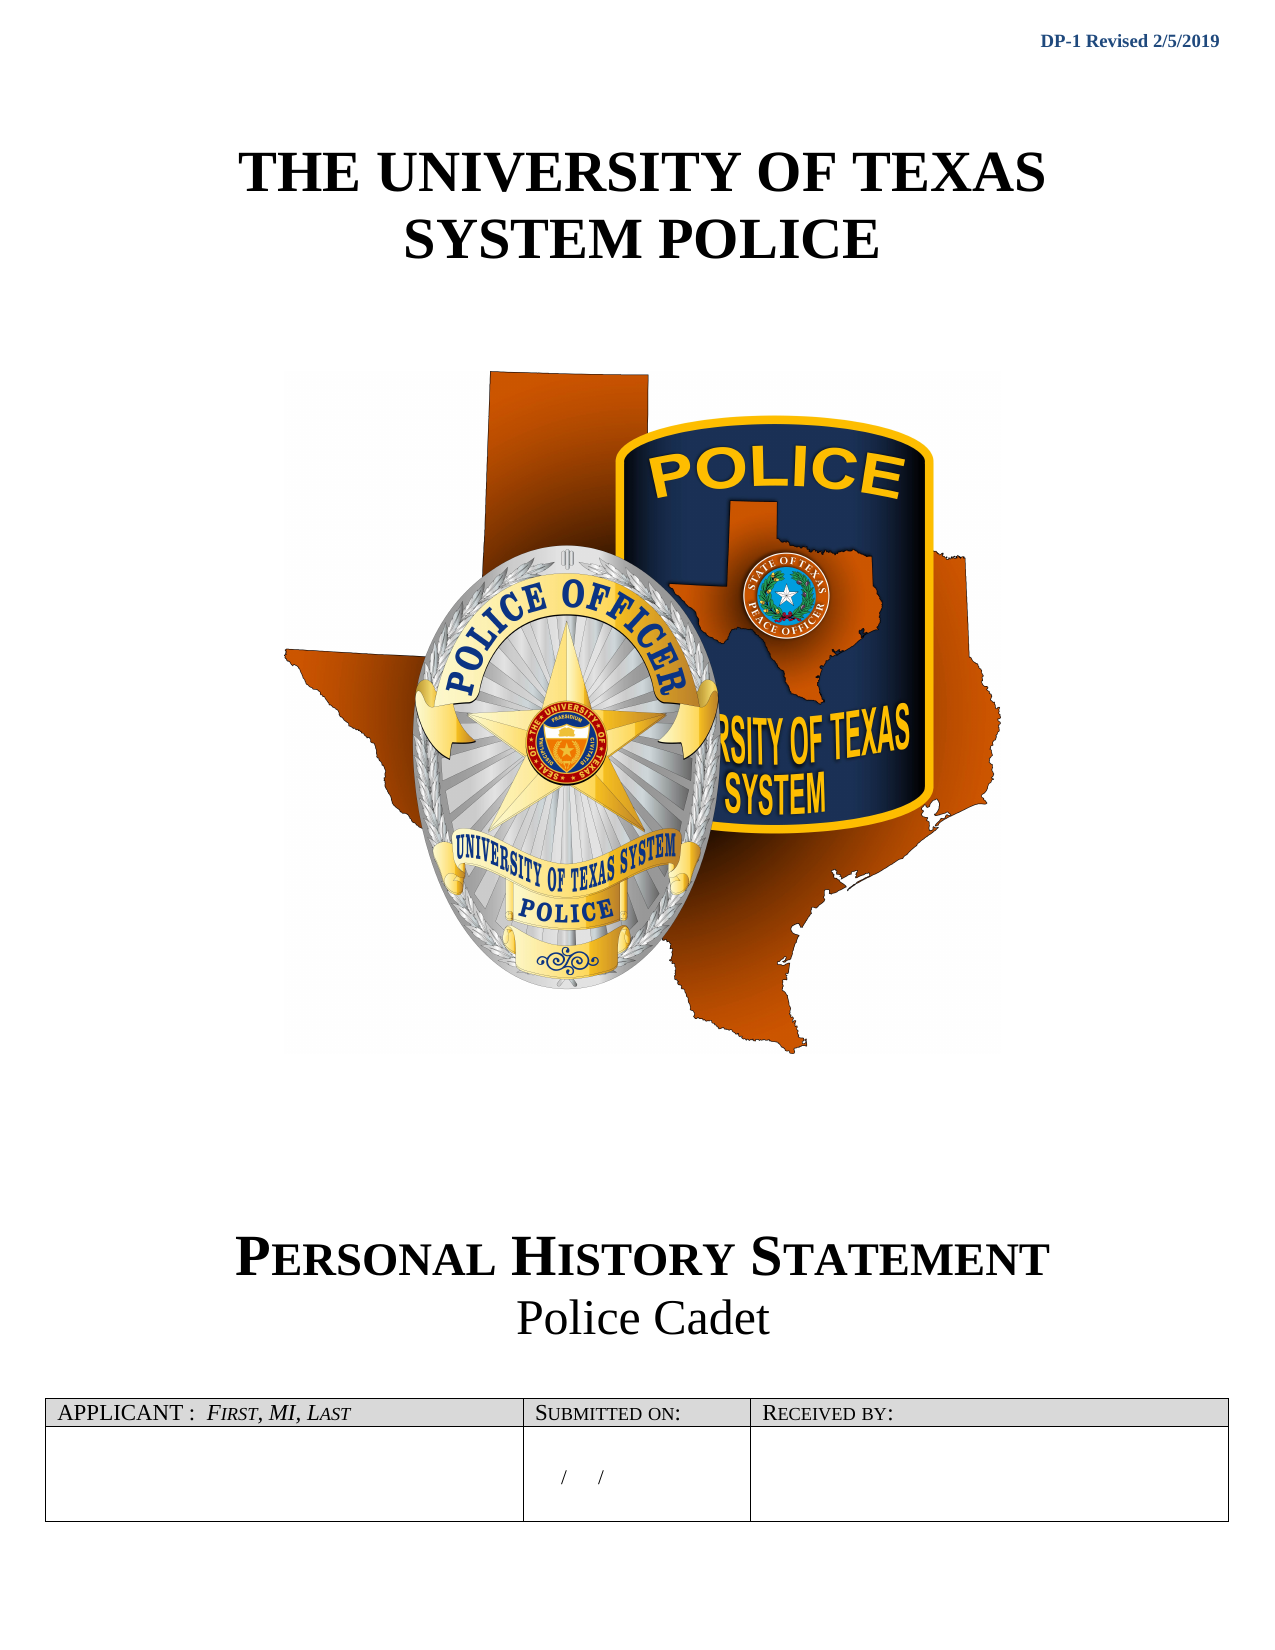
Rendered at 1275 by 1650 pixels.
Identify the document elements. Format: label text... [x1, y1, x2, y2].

table_cell [751, 1427, 1228, 1521]
table_cell [46, 1427, 523, 1521]
table_header Submitted on: [524, 1399, 750, 1426]
picture [284, 371, 1001, 1054]
table_header Received by: [751, 1399, 1228, 1426]
text SYSTEM POLICE [57, 204, 1228, 271]
text Personal History Statement [57, 1221, 1228, 1288]
table_cell / / [524, 1427, 750, 1521]
text THE UNIVERSITY OF TEXAS [57, 137, 1228, 204]
table_header APPLICANT : First, MI, Last [46, 1399, 523, 1426]
